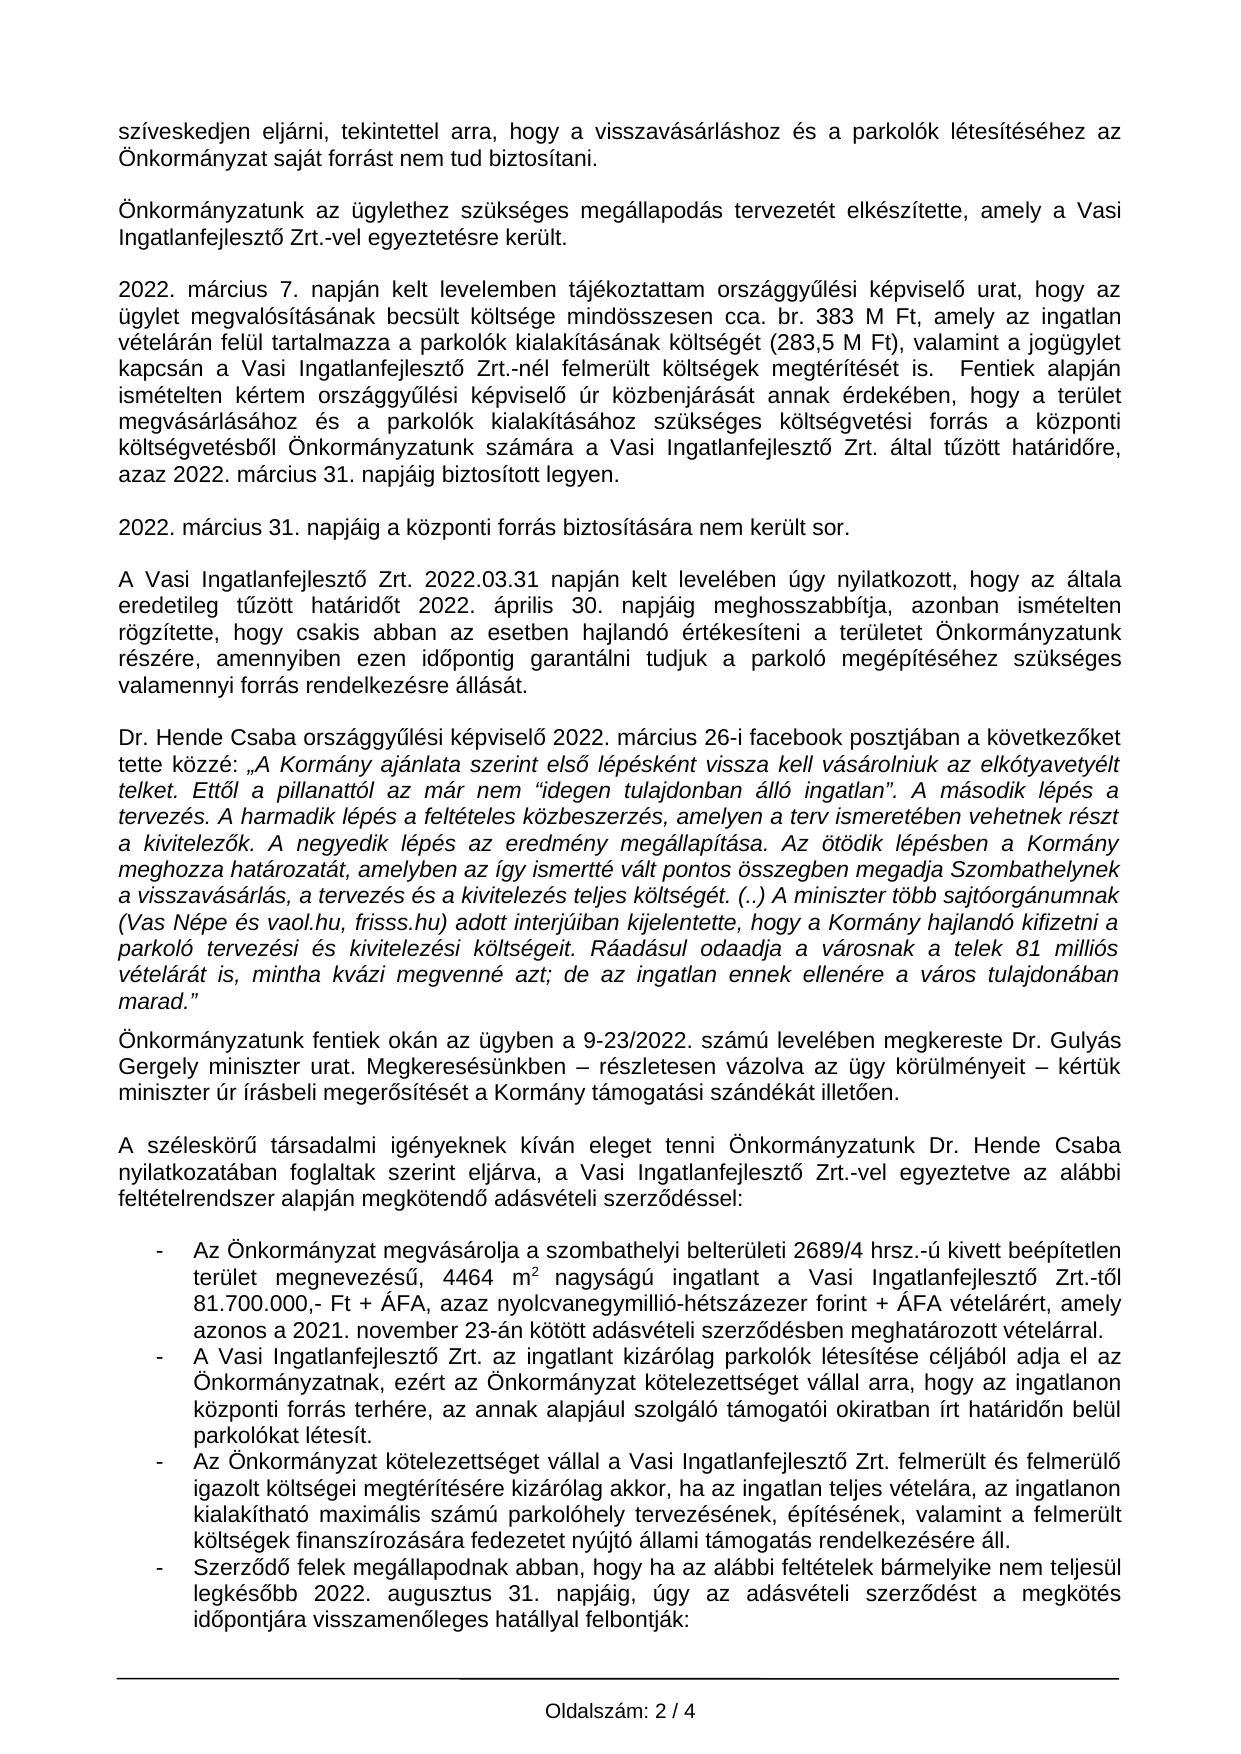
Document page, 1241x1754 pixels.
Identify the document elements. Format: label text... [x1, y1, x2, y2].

text Önkormányzatunk az ügylethez szükséges megállapodás tervezetét elkészítette, amely a Vasi Ingatlanfejlesztő Zrt.-vel egyeztetésre került. [118, 197, 1122, 250]
text 2022. március 31. napjáig a központi forrás biztosítására nem került sor. [118, 513, 1122, 540]
text 2022. március 7. napján kelt levelemben tájékoztattam országgyűlési képviselő urat, hogy az ügylet megvalósításának becsült költsége mindösszesen cca. br. 383 M Ft, amely az ingatlan vételárán felül tartalmazza a parkolók kialakításának költségét (283,5 M Ft), valamint a jogügylet kapcsán a Vasi Ingatlanfejlesztő Zrt.-nél felmerült költségek megtérítését is. Fentiek alapján ismételten kértem országgyűlési képviselő úr közbenjárását annak érdekében, hogy a terület megvásárlásához és a parkolók kialakításához szükséges költségvetési forrás a központi költségvetésből Önkormányzatunk számára a Vasi Ingatlanfejlesztő Zrt. által tűzött határidőre, azaz 2022. március 31. napjáig biztosított legyen. [118, 276, 1122, 487]
list Az Önkormányzat megvásárolja a szombathelyi belterületi 2689/4 hrsz.-ú kivett beépítetlen terület megnevezésű, 4464 m2 nagyságú ingatlant a Vasi Ingatlanfejlesztő Zrt.-től 81.700.000,- Ft + ÁFA, azaz nyolcvanegymillió-hétszázezer forint + ÁFA vételárért, amely azonos a 2021. november 23-án kötött adásvételi szerződésben meghatározott vételárral. [156, 1237, 1122, 1343]
text A Vasi Ingatlanfejlesztő Zrt. 2022.03.31 napján kelt levelében úgy nyilatkozott, hogy az általa eredetileg tűzött határidőt 2022. április 30. napjáig meghosszabbítja, azonban ismételten rögzítette, hogy csakis abban az esetben hajlandó értékesíteni a területet Önkormányzatunk részére, amennyiben ezen időpontig garantálni tudjuk a parkoló megépítéséhez szükséges valamennyi forrás rendelkezésre állását. [118, 566, 1122, 698]
text A széleskörű társadalmi igényeknek kíván eleget tenni Önkormányzatunk Dr. Hende Csaba nyilatkozatában foglaltak szerint eljárva, a Vasi Ingatlanfejlesztő Zrt.-vel egyeztetve az alábbi feltételrendszer alapján megkötendő adásvételi szerződéssel: [118, 1132, 1122, 1211]
list Szerződő felek megállapodnak abban, hogy ha az alábbi feltételek bármelyike nem teljesül legkésőbb 2022. augusztus 31. napjáig, úgy az adásvételi szerződést a megkötés időpontjára visszamenőleges hatállyal felbontják: [156, 1554, 1122, 1633]
list A Vasi Ingatlanfejlesztő Zrt. az ingatlant kizárólag parkolók létesítése céljából adja el az Önkormányzatnak, ezért az Önkormányzat kötelezettséget vállal arra, hogy az ingatlanon központi forrás terhére, az annak alapjául szolgáló támogatói okiratban írt határidőn belül parkolókat létesít. [156, 1343, 1122, 1448]
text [118, 118, 1122, 171]
text Önkormányzatunk fentiek okán az ügyben a 9-23/2022. számú levelében megkereste Dr. Gulyás Gergely miniszter urat. Megkeresésünkben – részletesen vázolva az ügy körülményeit – kértük miniszter úr írásbeli megerősítését a Kormány támogatási szándékát illetően. [118, 1027, 1122, 1106]
list Az Önkormányzat kötelezettséget vállal a Vasi Ingatlanfejlesztő Zrt. felmerült és felmerülő igazolt költségei megtérítésére kizárólag akkor, ha az ingatlan teljes vételára, az ingatlanon kialakítható maximális számú parkolóhely tervezésének, építésének, valamint a felmerült költségek finanszírozására fedezetet nyújtó állami támogatás rendelkezésére áll. [156, 1448, 1122, 1554]
text Dr. Hende Csaba országgyűlési képviselő 2022. március 26-i facebook posztjában a következőket tette közzé: „A Kormány ajánlata szerint első lépésként vissza kell vásárolniuk az elkótyavetyélt telket. Ettől a pillanattól az már nem “idegen tulajdonban álló ingatlan”. A második lépés a tervezés. A harmadik lépés a feltételes közbeszerzés, amelyen a terv ismeretében vehetnek részt a kivitelezők. A negyedik lépés az eredmény megállapítása. Az ötödik lépésben a Kormány meghozza határozatát, amelyben az így ismertté vált pontos összegben megadja Szombathelynek a visszavásárlás, a tervezés és a kivitelezés teljes költségét. (..) A miniszter több sajtóorgánumnak (Vas Népe és vaol.hu, frisss.hu) adott interjúiban kijelentette, hogy a Kormány hajlandó kifizetni a parkoló tervezési és kivitelezési költségeit. Ráadásul odaadja a városnak a telek 81 milliós vételárát is, mintha kvázi megvenné azt; de az ingatlan ennek ellenére a város tulajdonában marad.” [118, 724, 1122, 1014]
